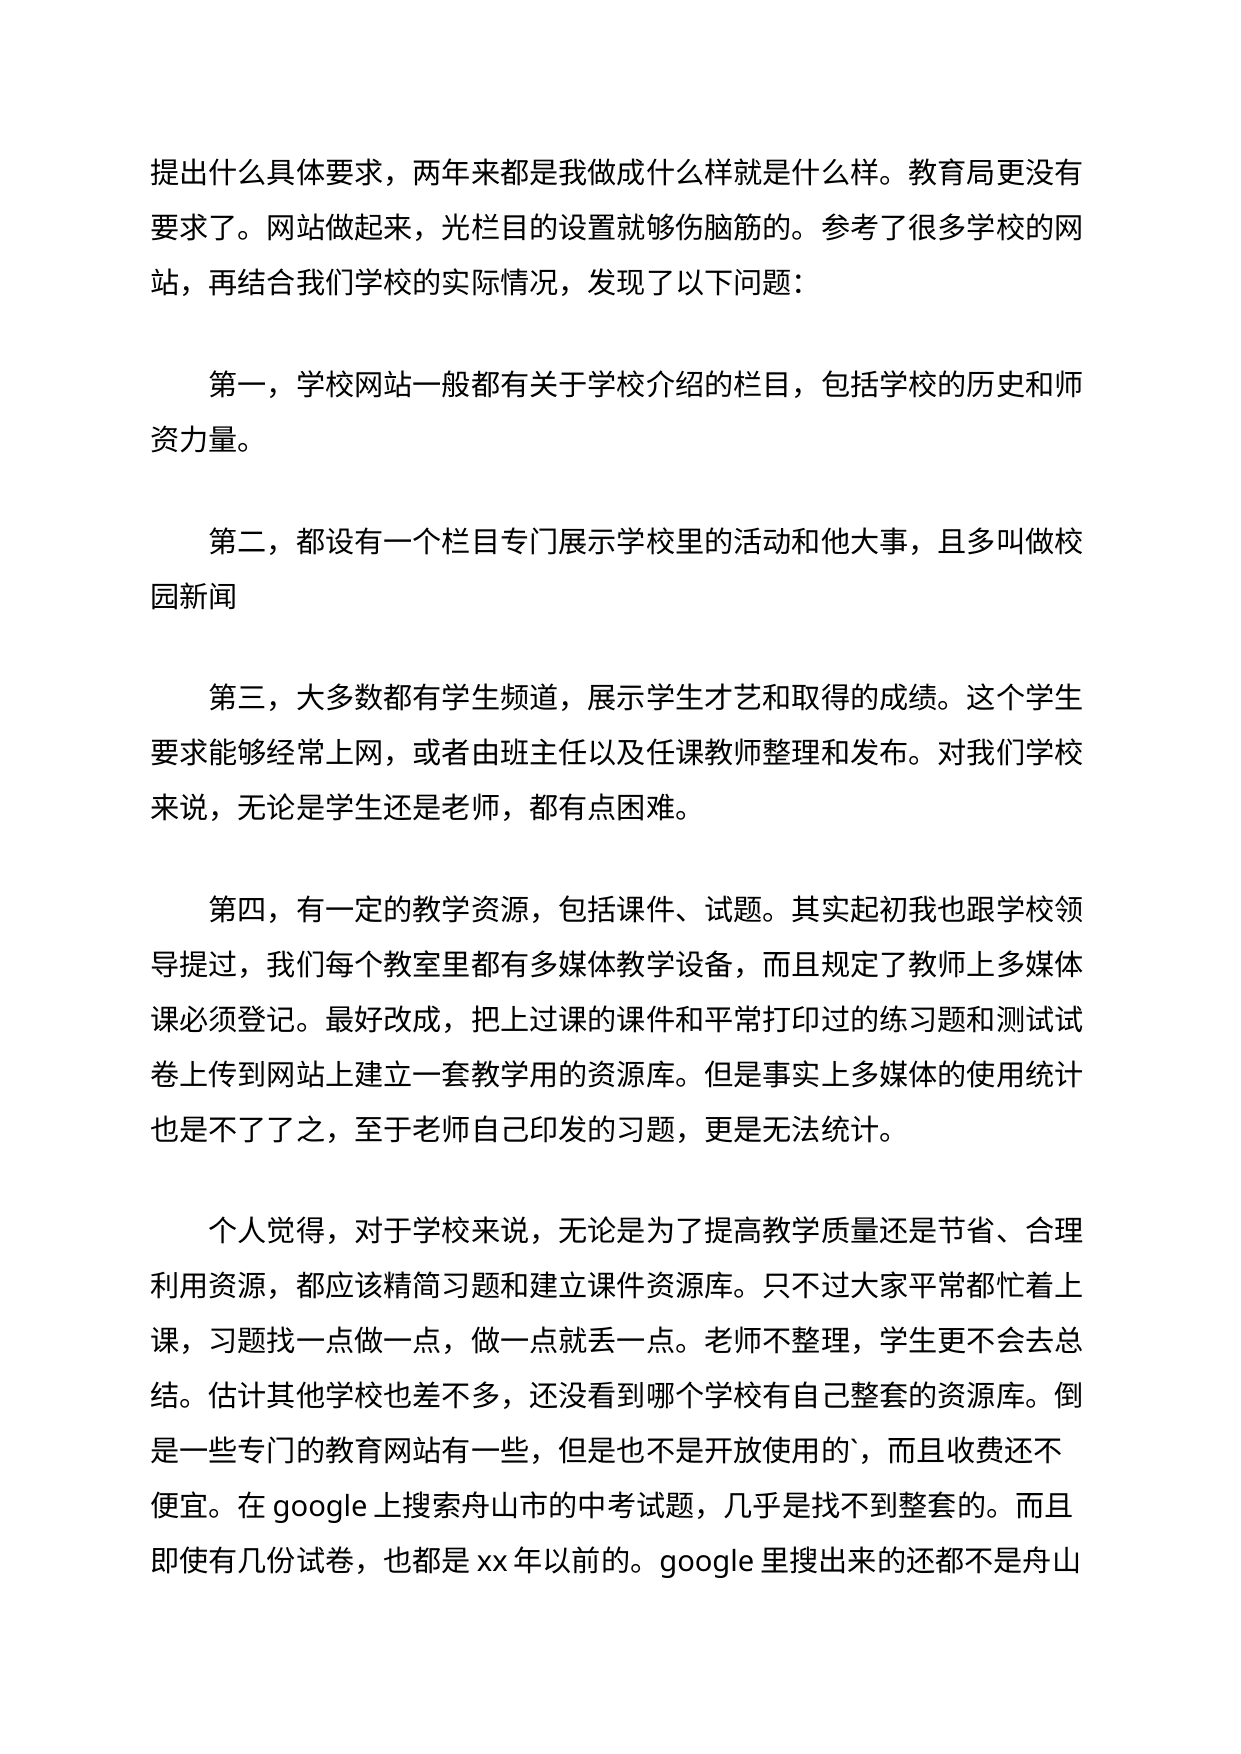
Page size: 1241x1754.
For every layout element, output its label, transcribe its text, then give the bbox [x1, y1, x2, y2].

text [150, 1208, 1090, 1580]
text 第四，有一定的教学资源，包括课件、试题。其实起初我也跟学校领导提过，我们每个教室里都有多媒体教学设备，而且规定了教师上多媒体课必须登记。最好改成，把上过课的课件和平常打印过的练习题和测试试卷上传到网站上建立一套教学用的资源库。但是事实上多媒体的使用统计也是不了了之，至于老师自己印发的习题，更是无法统计。 [150, 886, 1090, 1148]
text 第二，都设有一个栏目专门展示学校里的活动和他大事，且多叫做校园新闻 [150, 518, 1090, 615]
text 第三，大多数都有学生频道，展示学生才艺和取得的成绩。这个学生要求能够经常上网，或者由班主任以及任课教师整理和发布。对我们学校来说，无论是学生还是老师，都有点困难。 [150, 675, 1090, 827]
text 第一，学校网站一般都有关于学校介绍的栏目，包括学校的历史和师资力量。 [150, 362, 1090, 459]
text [150, 150, 1090, 302]
